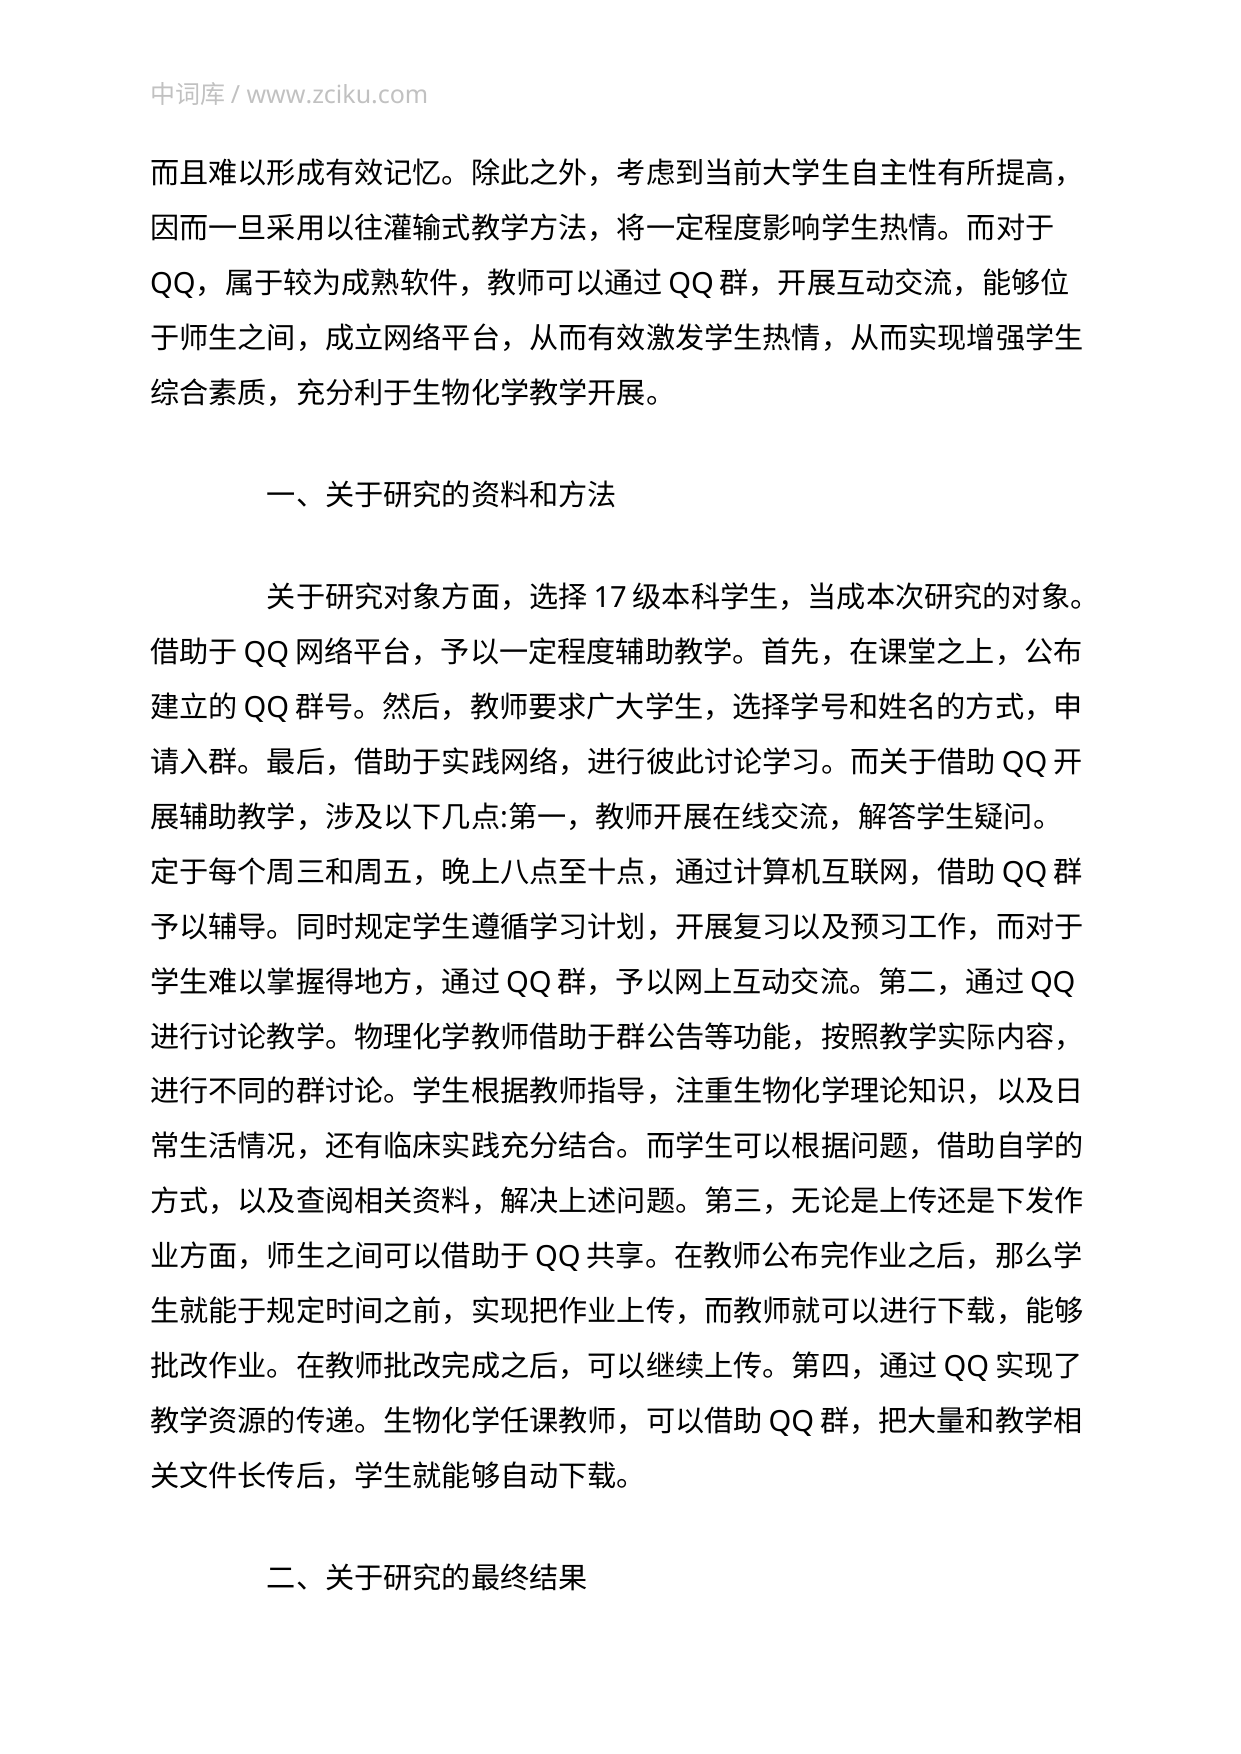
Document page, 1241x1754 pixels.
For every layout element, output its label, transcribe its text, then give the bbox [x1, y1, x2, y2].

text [150, 150, 1090, 412]
text 关于研究对象方面，选择17级本科学生，当成本次研究的对象。借助于QQ网络平台，予以一定程度辅助教学。首先，在课堂之上，公布建立的QQ群号。然后，教师要求广大学生，选择学号和姓名的方式，申请入群。最后，借助于实践网络，进行彼此讨论学习。而关于借助QQ开展辅助教学，涉及以下几点:第一，教师开展在线交流，解答学生疑问。定于每个周三和周五，晚上八点至十点，通过计算机互联网，借助QQ群予以辅导。同时规定学生遵循学习计划，开展复习以及预习工作，而对于学生难以掌握得地方，通过QQ群，予以网上互动交流。第二，通过QQ进行讨论教学。物理化学教师借助于群公告等功能，按照教学实际内容，进行不同的群讨论。学生根据教师指导，注重生物化学理论知识，以及日常生活情况，还有临床实践充分结合。而学生可以根据问题，借助自学的方式，以及查阅相关资料，解决上述问题。第三，无论是上传还是下发作业方面，师生之间可以借助于QQ共享。在教师公布完作业之后，那么学生就能于规定时间之前，实现把作业上传，而教师就可以进行下载，能够批改作业。在教师批改完成之后，可以继续上传。第四，通过QQ实现了教学资源的传递。生物化学任课教师，可以借助QQ群，把大量和教学相关文件长传后，学生就能够自动下载。 [150, 573, 1090, 1495]
text 二、关于研究的最终结果 [150, 1554, 1090, 1597]
text 一、关于研究的资料和方法 [150, 471, 1090, 514]
